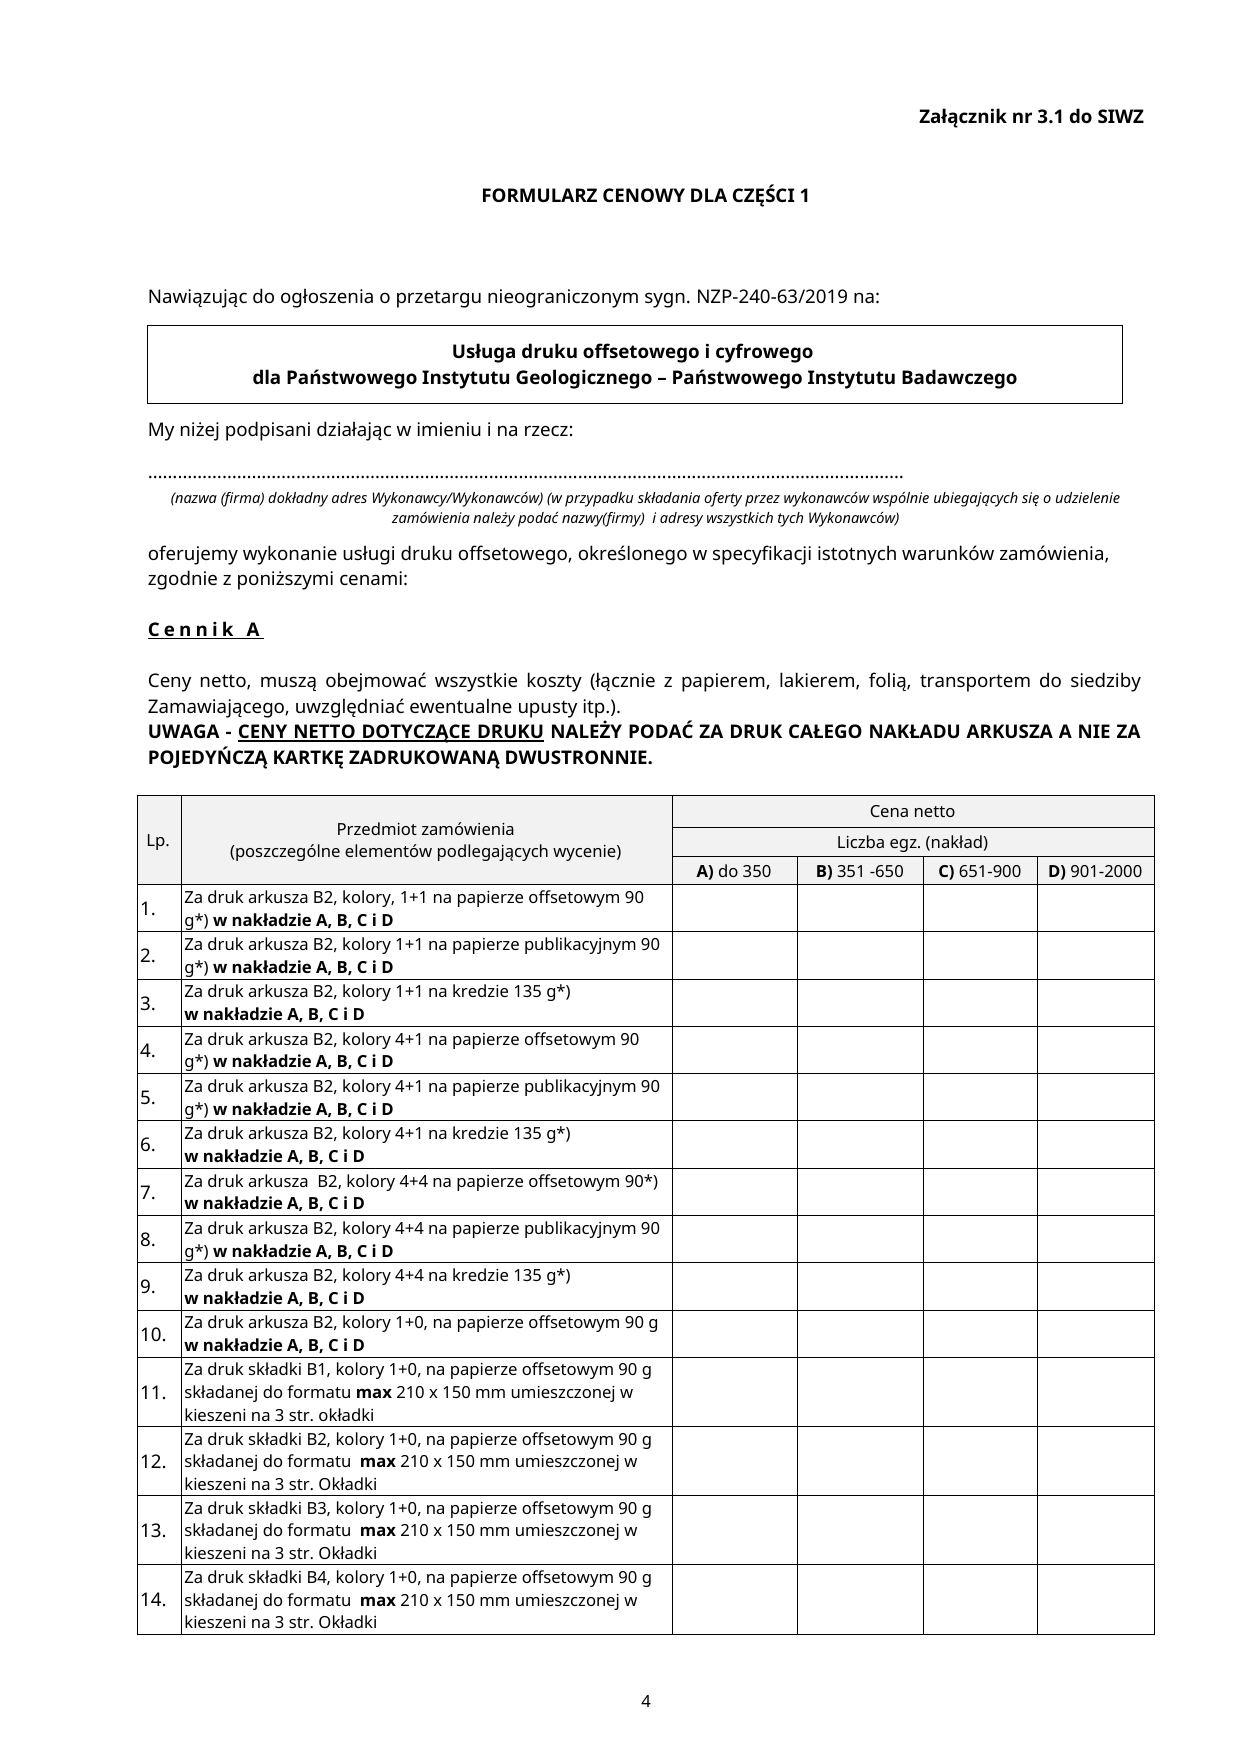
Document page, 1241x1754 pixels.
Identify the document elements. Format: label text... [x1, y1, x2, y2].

table_cell [798, 1263, 923, 1309]
table_cell Za druk arkusza B2, kolory 4+1 na kredzie 135 g*) w nakładzie A, B, C i D [182, 1121, 672, 1168]
table_cell Za druk arkusza B2, kolory 4+4 na papierze offsetowym 90*) w nakładzie A, B, C i D [182, 1169, 672, 1215]
table_cell Za druk arkusza B2, kolory 4+4 na kredzie 135 g*) w nakładzie A, B, C i D [182, 1263, 672, 1309]
table_cell [138, 1427, 181, 1495]
table_cell [673, 1427, 797, 1495]
table_cell [798, 1169, 923, 1215]
table_cell [673, 1358, 797, 1426]
table_cell Za druk arkusza B2, kolory 1+1 na papierze publikacyjnym 90 g*) w nakładzie A, B, C i D [182, 932, 672, 978]
text Nawiązując do ogłoszenia o przetargu nieograniczonym sygn. NZP-240-63/2019 na: [148, 283, 1144, 308]
table_header Lp. [138, 796, 181, 884]
table_cell [798, 1074, 923, 1120]
table_cell Za druk składki B3, kolory 1+0, na papierze offsetowym 90 g składanej do formatu max 210 x 150 mm umieszczonej w kieszeni na 3 str. Okładki [182, 1496, 672, 1564]
table_cell [673, 1121, 797, 1168]
table_cell [798, 980, 923, 1026]
table_cell Za druk arkusza B2, kolory 1+0, na papierze offsetowym 90 g w nakładzie A, B, C i D [182, 1311, 672, 1357]
table_cell [138, 1496, 181, 1564]
table_cell [924, 1565, 1037, 1633]
table_cell [798, 1565, 923, 1633]
table_cell [798, 1311, 923, 1357]
table_cell [1038, 1121, 1154, 1168]
table_cell [1038, 1358, 1154, 1426]
table_cell [138, 1027, 181, 1073]
table_cell [1038, 1263, 1154, 1309]
table_cell [138, 885, 181, 931]
table_cell [673, 1311, 797, 1357]
table_cell [798, 885, 923, 931]
table_cell [1038, 932, 1154, 978]
table_cell [673, 1263, 797, 1309]
table_cell [138, 1074, 181, 1120]
table_cell [924, 1027, 1037, 1073]
table_cell [673, 932, 797, 978]
table_cell Za druk arkusza B2, kolory 4+1 na papierze publikacyjnym 90 g*) w nakładzie A, B, C i D [182, 1074, 672, 1120]
table_header Cena netto [673, 796, 1154, 827]
table_cell [138, 1263, 181, 1309]
table_cell [138, 1311, 181, 1357]
table_cell [138, 980, 181, 1026]
table_cell [924, 1427, 1037, 1495]
table_cell [924, 885, 1037, 931]
text Załącznik nr 3.1 do SIWZ [148, 103, 1144, 129]
table_cell Za druk składki B4, kolory 1+0, na papierze offsetowym 90 g składanej do formatu max 210 x 150 mm umieszczonej w kieszeni na 3 str. Okładki [182, 1565, 672, 1633]
table_cell [673, 1074, 797, 1120]
table_cell D) 901-2000 [1038, 857, 1154, 884]
table_cell Za druk arkusza B2, kolory, 1+1 na papierze offsetowym 90 g*) w nakładzie A, B, C i D [182, 885, 672, 931]
table_cell [924, 1311, 1037, 1357]
table_cell Liczba egz. (nakład) [673, 828, 1154, 856]
table_cell [924, 1358, 1037, 1426]
table_header Usługa druku offsetowego i cyfrowego dla Państwowego Instytutu Geologicznego – Państwowego Instytutu Badawczego [148, 326, 1122, 402]
table_cell [798, 1496, 923, 1564]
text (nazwa (firma) dokładny adres Wykonawcy/Wykonawców) (w przypadku składania oferty przez wykonawców wspólnie ubiegających się o udzielenie zamówienia należy podać nazwy(firmy) i adresy wszystkich tych Wykonawców) [148, 487, 1144, 527]
table_cell [798, 1027, 923, 1073]
table_cell [673, 980, 797, 1026]
table_cell [1038, 1427, 1154, 1495]
table_cell [1038, 1027, 1154, 1073]
table_cell [798, 1427, 923, 1495]
table_cell [673, 885, 797, 931]
table_cell [798, 1358, 923, 1426]
table_cell [1038, 1565, 1154, 1633]
table_cell Za druk składki B1, kolory 1+0, na papierze offsetowym 90 g składanej do formatu max 210 x 150 mm umieszczonej w kieszeni na 3 str. okładki [182, 1358, 672, 1426]
table_cell [924, 1496, 1037, 1564]
table_cell [798, 1121, 923, 1168]
text My niżej podpisani działając w imieniu i na rzecz: [148, 416, 1144, 442]
table_cell [138, 1169, 181, 1215]
table_cell Za druk arkusza B2, kolory 4+1 na papierze offsetowym 90 g*) w nakładzie A, B, C i D [182, 1027, 672, 1073]
table_cell C) 651-900 [924, 857, 1037, 884]
table_cell [138, 1216, 181, 1262]
table_cell [1038, 1169, 1154, 1215]
table_cell [673, 1565, 797, 1633]
table_cell [673, 1496, 797, 1564]
table_cell [924, 1121, 1037, 1168]
table_cell A) do 350 [673, 857, 797, 884]
table_header Przedmiot zamówienia (poszczególne elementów podlegających wycenie) [182, 796, 672, 884]
table_cell [138, 1565, 181, 1633]
table_cell [798, 1216, 923, 1262]
table_cell [924, 1169, 1037, 1215]
table_cell [1038, 980, 1154, 1026]
text Cennik A [148, 616, 1142, 642]
table_cell [138, 932, 181, 978]
text FORMULARZ CENOWY DLA CZĘŚCI 1 [148, 183, 1144, 208]
text UWAGA - CENY NETTO DOTYCZĄCE DRUKU NALEŻY PODAĆ ZA DRUK CAŁEGO NAKŁADU ARKUSZA A NIE ZA POJEDYŃCZĄ KARTKĘ ZADRUKOWANĄ DWUSTRONNIE. [148, 718, 1142, 769]
table_cell [924, 980, 1037, 1026]
table_cell [1038, 1074, 1154, 1120]
table_cell [1038, 1496, 1154, 1564]
table_cell [798, 932, 923, 978]
table_cell Za druk składki B2, kolory 1+0, na papierze offsetowym 90 g składanej do formatu max 210 x 150 mm umieszczonej w kieszeni na 3 str. Okładki [182, 1427, 672, 1495]
table_cell [1038, 1216, 1154, 1262]
table_cell [673, 1169, 797, 1215]
table_cell [673, 1216, 797, 1262]
table_cell Za druk arkusza B2, kolory 1+1 na kredzie 135 g*) w nakładzie A, B, C i D [182, 980, 672, 1026]
table_cell [924, 1074, 1037, 1120]
text Ceny netto, muszą obejmować wszystkie koszty (łącznie z papierem, lakierem, folią, transportem do siedziby Zamawiającego, uwzględniać ewentualne upusty itp.). [148, 667, 1142, 718]
table_cell [138, 1358, 181, 1426]
text oferujemy wykonanie usługi druku offsetowego, określonego w specyfikacji istotnych warunków zamówienia, zgodnie z poniższymi cenami: [148, 540, 1144, 591]
table_cell B) 351 -650 [798, 857, 923, 884]
table_cell [138, 1121, 181, 1168]
table_cell [924, 932, 1037, 978]
table_cell [924, 1216, 1037, 1262]
table_cell [1038, 1311, 1154, 1357]
table_cell [673, 1027, 797, 1073]
text ……………………………………………………………………………………………………………………………………… [148, 458, 1144, 484]
table_cell Za druk arkusza B2, kolory 4+4 na papierze publikacyjnym 90 g*) w nakładzie A, B, C i D [182, 1216, 672, 1262]
table_cell [924, 1263, 1037, 1309]
table_cell [1038, 885, 1154, 931]
